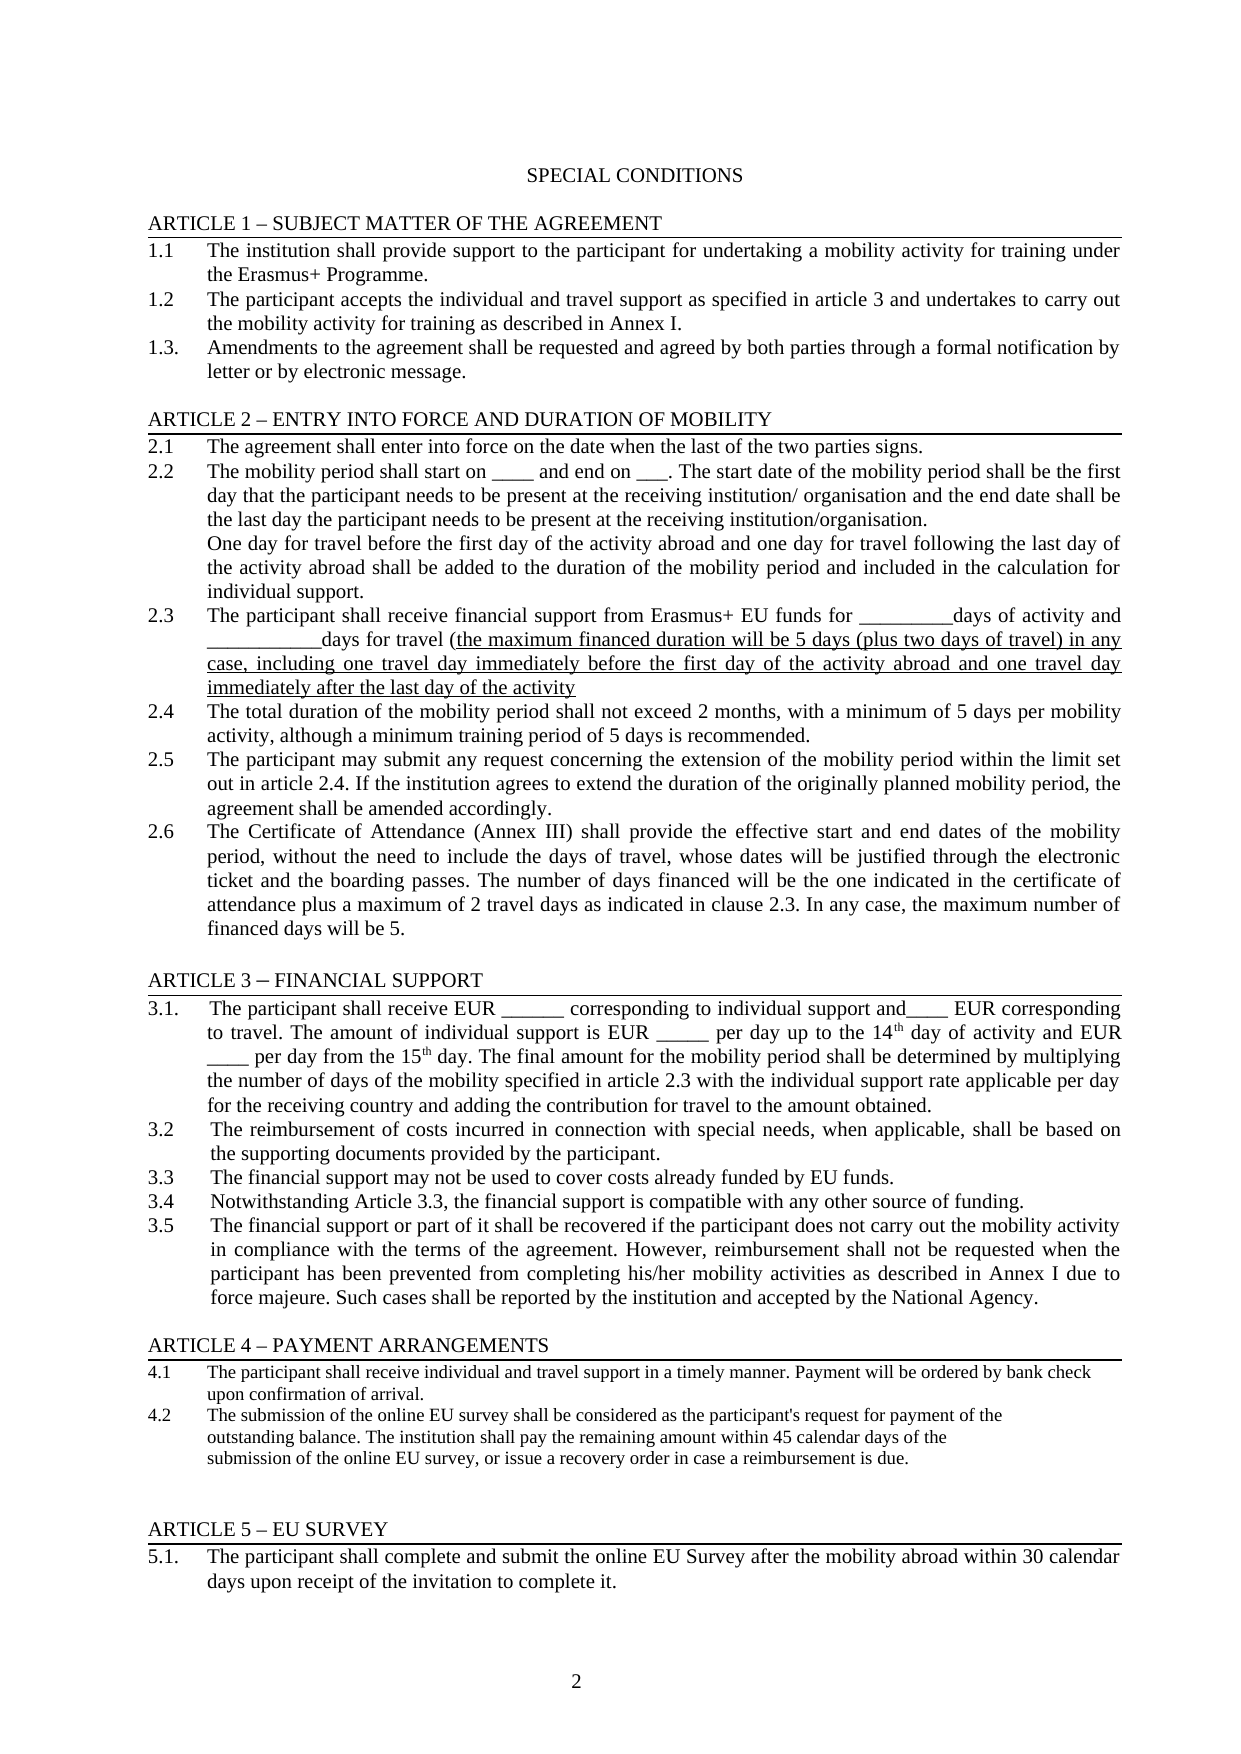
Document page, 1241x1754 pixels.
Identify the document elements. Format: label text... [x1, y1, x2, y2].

text 2.5 The participant may submit any request concerning the extension of the mobility period within the limit set out in article 2.4. If the institution agrees to extend the duration of the originally planned mobility period, the agreement shall be amended accordingly. [148, 747, 1122, 819]
text 3.1. The participant shall receive EUR ______ corresponding to individual support and____ EUR corresponding to travel. The amount of individual support is EUR _____ per day up to the 14th day of activity and EUR ____ per day from the 15th day. The final amount for the mobility period shall be determined by multiplying the number of days of the mobility specified in article 2.3 with the individual support rate applicable per day for the receiving country and adding the contribution for travel to the amount obtained. [148, 996, 1122, 1117]
text 2.4 The total duration of the mobility period shall not exceed 2 months, with a minimum of 5 days per mobility activity, although a minimum training period of 5 days is recommended. [148, 699, 1122, 747]
text 2.6 The Certificate of Attendance (Annex III) shall provide the effective start and end dates of the mobility period, without the need to include the days of travel, whose dates will be justified through the electronic ticket and the boarding passes. The number of days financed will be the one indicated in the certificate of attendance plus a maximum of 2 travel days as indicated in clause 2.3. In any case, the maximum number of financed days will be 5. [148, 819, 1122, 940]
text 3.4 Notwithstanding Article 3.3, the financial support is compatible with any other source of funding. [148, 1189, 1122, 1213]
text submission of the online EU survey, or issue a recovery order in case a reimbursement is due. [207, 1447, 1122, 1469]
text ARTICLE 4 – PAYMENT ARRANGEMENTS [148, 1333, 1122, 1359]
text outstanding balance. The institution shall pay the remaining amount within 45 calendar days of the [207, 1426, 1122, 1447]
text SPECIAL CONDITIONS [148, 162, 1122, 187]
text 3.2 The reimbursement of costs incurred in connection with special needs, when applicable, shall be based on the supporting documents provided by the participant. [148, 1117, 1122, 1165]
text 2.2 The mobility period shall start on ____ and end on ___. The start date of the mobility period shall be the first day that the participant needs to be present at the receiving institution/ organisation and the end date shall be the last day the participant needs to be present at the receiving institution/organisation. [148, 458, 1122, 531]
text 4.2 The submission of the online EU survey shall be considered as the participant's request for payment of the [148, 1404, 1122, 1426]
text 3.5 The financial support or part of it shall be recovered if the participant does not carry out the mobility activity in compliance with the terms of the agreement. However, reimbursement shall not be requested when the participant has been prevented from completing his/her mobility activities as described in Annex I due to force majeure. Such cases shall be reported by the institution and accepted by the National Agency. [148, 1213, 1122, 1309]
text 5.1. The participant shall complete and submit the online EU Survey after the mobility abroad within 30 calendar days upon receipt of the invitation to complete it. [148, 1545, 1122, 1593]
text 1.3. Amendments to the agreement shall be requested and agreed by both parties through a formal notification by letter or by electronic message. [148, 334, 1122, 383]
text ARTICLE 5 – EU SURVEY [148, 1517, 1122, 1543]
text ARTICLE 2 – ENTRY INTO FORCE AND DURATION OF MOBILITY [148, 407, 1122, 433]
text 4.1 The participant shall receive individual and travel support in a timely manner. Payment will be ordered by bank check upon confirmation of arrival. [148, 1361, 1122, 1404]
text 2.1 The agreement shall enter into force on the date when the last of the two parties signs. [148, 435, 1122, 458]
text 1.1 The institution shall provide support to the participant for undertaking a mobility activity for training under the Erasmus+ Programme. [148, 238, 1122, 286]
text 3.3 The financial support may not be used to cover costs already funded by EU funds. [148, 1165, 1122, 1189]
text ARTICLE 3 – FINANCIAL SUPPORT [148, 964, 1122, 995]
text 1.2 The participant accepts the individual and travel support as specified in article 3 and undertakes to carry out the mobility activity for training as described in Annex I. [148, 286, 1122, 334]
text One day for travel before the first day of the activity abroad and one day for travel following the last day of the activity abroad shall be added to the duration of the mobility period and included in the calculation for individual support. [207, 531, 1122, 603]
text ARTICLE 1 – SUBJECT MATTER OF THE AGREEMENT [148, 211, 1122, 237]
text 2.3 The participant shall receive financial support from Erasmus+ EU funds for _________days of activity and ___________days for travel (the maximum financed duration will be 5 days (plus two days of travel) in any case, including one travel day immediately before the first day of the activity abroad and one travel day immediately after the last day of the activity [148, 603, 1122, 699]
